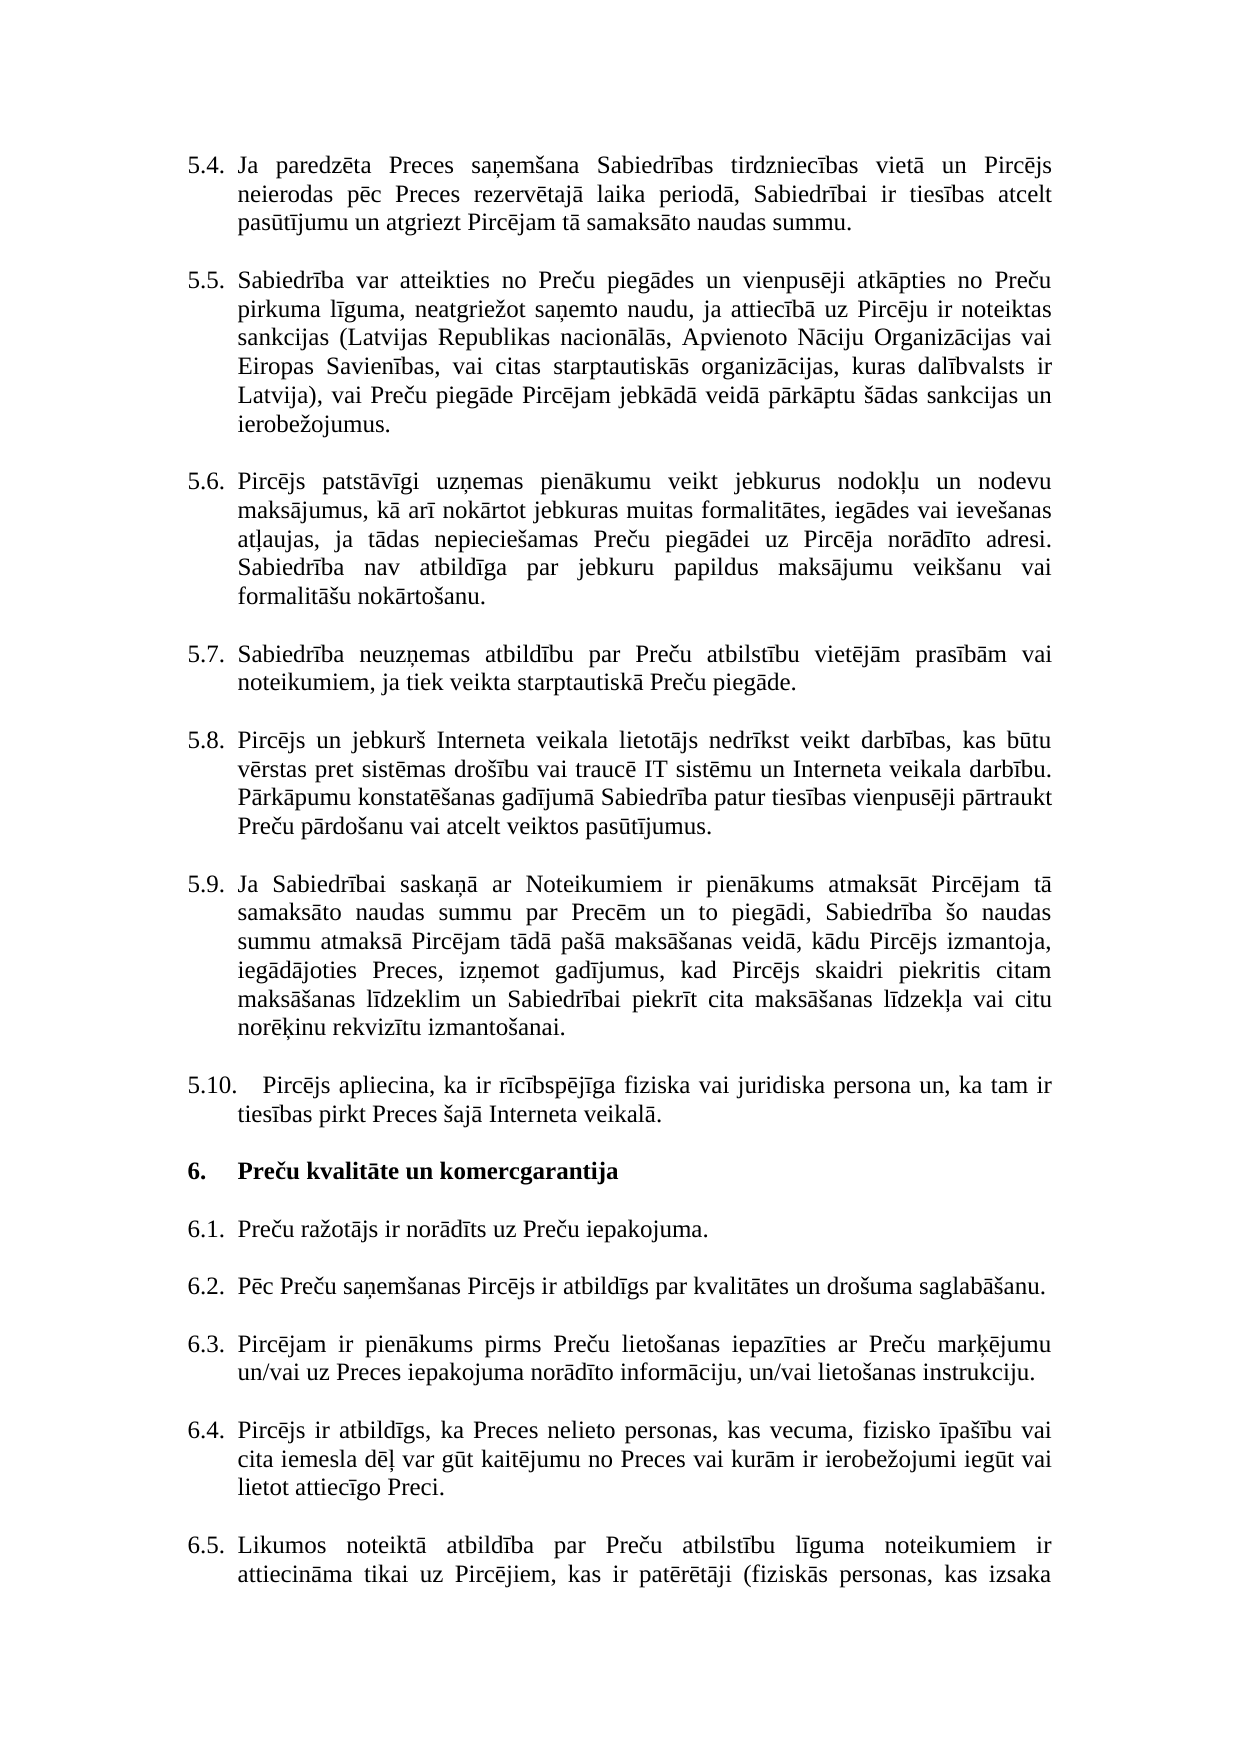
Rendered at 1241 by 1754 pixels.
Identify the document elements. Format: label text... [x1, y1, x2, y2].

list Pircējam ir pienākums pirms Preču lietošanas iepazīties ar Preču marķējumu un/vai uz Preces iepakojuma norādīto informāciju, un/vai lietošanas instrukciju. [187, 1329, 1053, 1386]
list Sabiedrība var atteikties no Preču piegādes un vienpusēji atkāpties no Preču pirkuma līguma, neatgriežot saņemto naudu, ja attiecībā uz Pircēju ir noteiktas sankcijas (Latvijas Republikas nacionālās, Apvienoto Nāciju Organizācijas vai Eiropas Savienības, vai citas starptautiskās organizācijas, kuras dalībvalsts ir Latvija), vai Preču piegāde Pircējam jebkādā veidā pārkāptu šādas sankcijas un ierobežojumus. [187, 265, 1053, 437]
list Ja Sabiedrībai saskaņā ar Noteikumiem ir pienākums atmaksāt Pircējam tā samaksāto naudas summu par Precēm un to piegādi, Sabiedrība šo naudas summu atmaksā Pircējam tādā pašā maksāšanas veidā, kādu Pircējs izmantoja, iegādājoties Preces, izņemot gadījumus, kad Pircējs skaidri piekritis citam maksāšanas līdzeklim un Sabiedrībai piekrīt cita maksāšanas līdzekļa vai citu norēķinu rekvizītu izmantošanai. [187, 869, 1053, 1041]
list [187, 1530, 1053, 1587]
list Pircējs ir atbildīgs, ka Preces nelieto personas, kas vecuma, fizisko īpašību vai cita iemesla dēļ var gūt kaitējumu no Preces vai kurām ir ierobežojumi iegūt vai lietot attiecīgo Preci. [187, 1415, 1053, 1501]
list Pēc Preču saņemšanas Pircējs ir atbildīgs par kvalitātes un drošuma saglabāšanu. [187, 1271, 1053, 1300]
list Sabiedrība neuzņemas atbildību par Preču atbilstību vietējām prasībām vai noteikumiem, ja tiek veikta starptautiskā Preču piegāde. [187, 639, 1053, 696]
list Preču ražotājs ir norādīts uz Preču iepakojuma. [187, 1214, 1053, 1242]
list Ja paredzēta Preces saņemšana Sabiedrības tirdzniecības vietā un Pircējs neierodas pēc Preces rezervētajā laika periodā, Sabiedrībai ir tiesības atcelt pasūtījumu un atgriezt Pircējam tā samaksāto naudas summu. [187, 150, 1053, 236]
list Pircējs apliecina, ka ir rīcībspējīga fiziska vai juridiska persona un, ka tam ir tiesības pirkt Preces šajā Interneta veikalā. [187, 1070, 1053, 1127]
list Preču kvalitāte un komercgarantija [187, 1156, 1053, 1185]
list Pircējs patstāvīgi uzņemas pienākumu veikt jebkurus nodokļu un nodevu maksājumus, kā arī nokārtot jebkuras muitas formalitātes, iegādes vai ievešanas atļaujas, ja tādas nepieciešamas Preču piegādei uz Pircēja norādīto adresi. Sabiedrība nav atbildīga par jebkuru papildus maksājumu veikšanu vai formalitāšu nokārtošanu. [187, 466, 1053, 610]
list Pircējs un jebkurš Interneta veikala lietotājs nedrīkst veikt darbības, kas būtu vērstas pret sistēmas drošību vai traucē IT sistēmu un Interneta veikala darbību. Pārkāpumu konstatēšanas gadījumā Sabiedrība patur tiesības vienpusēji pārtraukt Preču pārdošanu vai atcelt veiktos pasūtījumus. [187, 725, 1053, 840]
